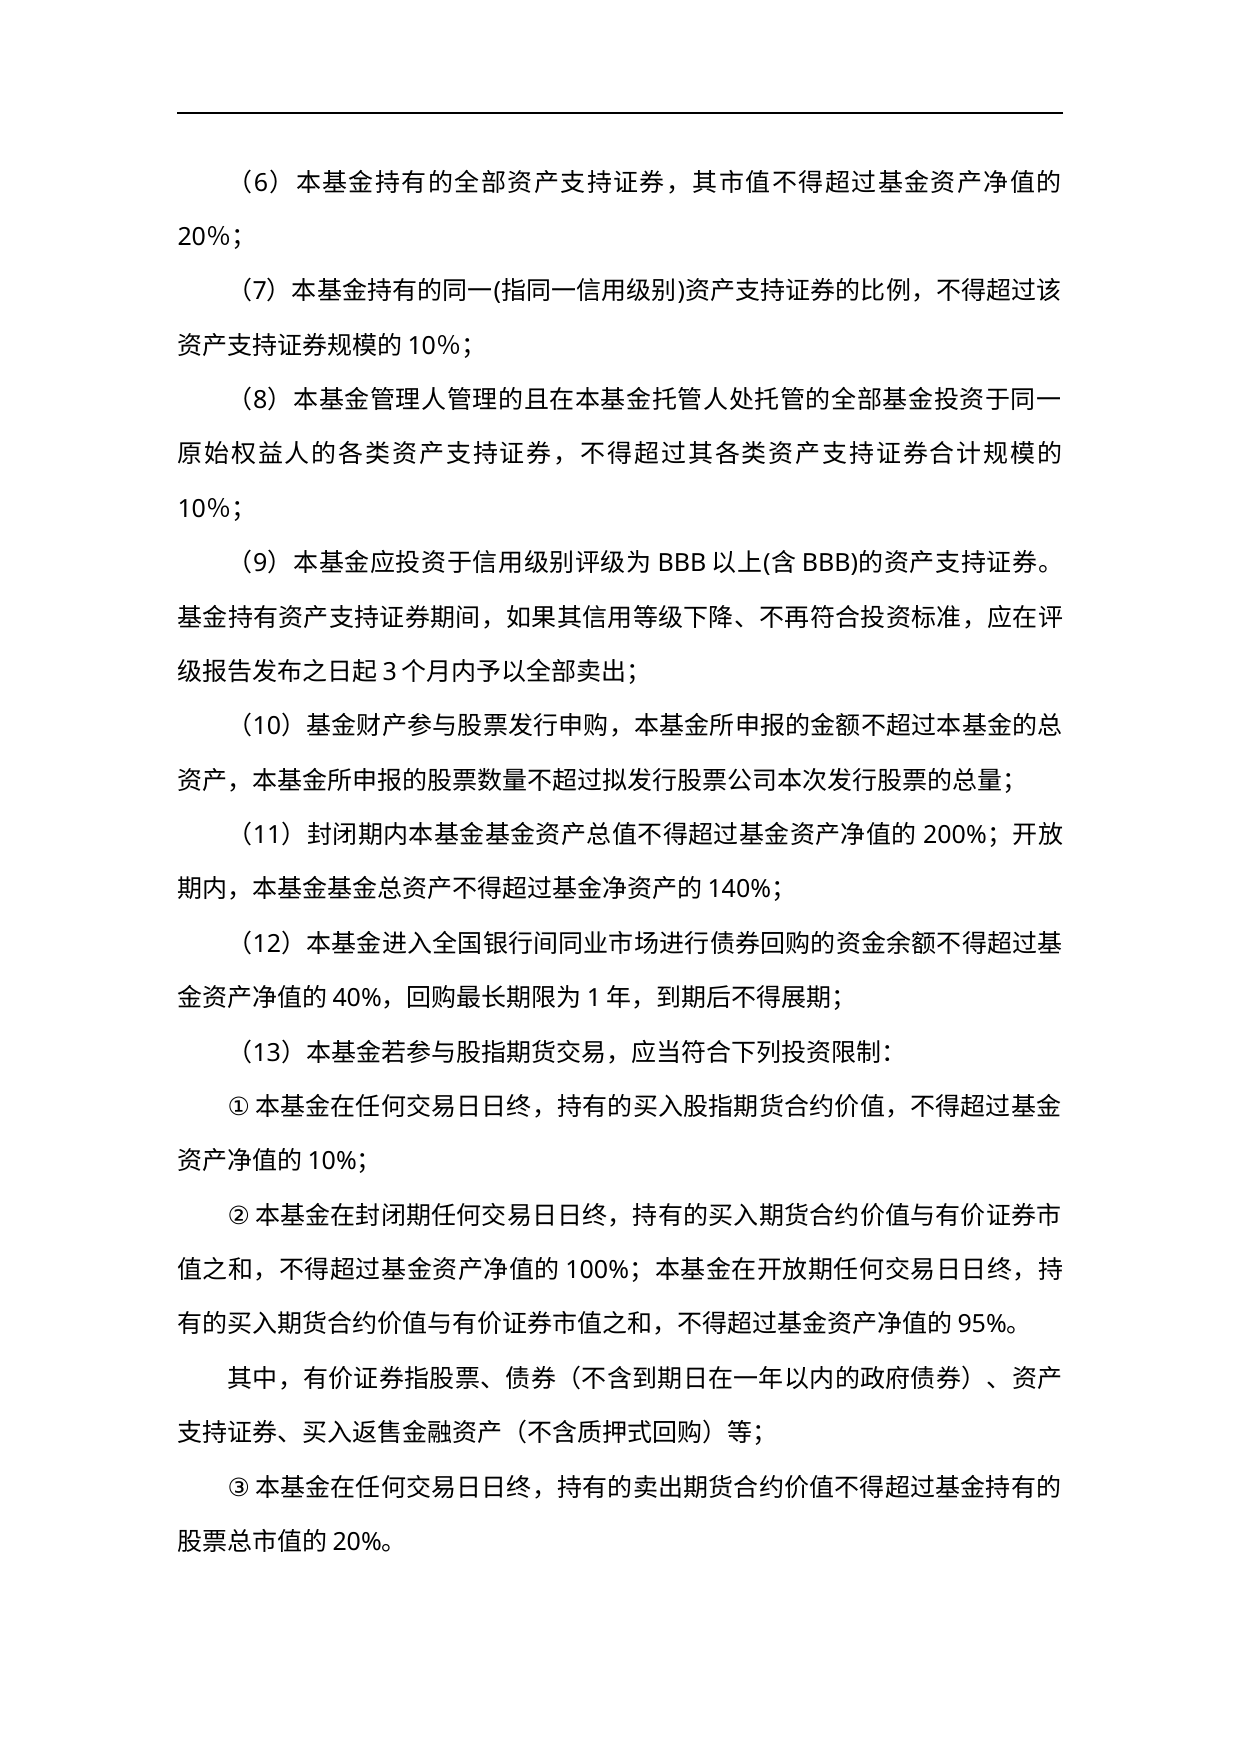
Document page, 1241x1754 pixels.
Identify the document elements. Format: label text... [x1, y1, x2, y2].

text （6）本基金持有的全部资产支持证券，其市值不得超过基金资产净值的20％； [177, 162, 1063, 253]
text ①本基金在任何交易日日终，持有的买入股指期货合约价值，不得超过基金资产净值的10%； [177, 1086, 1063, 1177]
text （11）封闭期内本基金基金资产总值不得超过基金资产净值的200%；开放期内，本基金基金总资产不得超过基金净资产的140%； [177, 814, 1063, 905]
text （12）本基金进入全国银行间同业市场进行债券回购的资金余额不得超过基金资产净值的40%，回购最长期限为1年，到期后不得展期； [177, 923, 1063, 1014]
text （10）基金财产参与股票发行申购，本基金所申报的金额不超过本基金的总资产，本基金所申报的股票数量不超过拟发行股票公司本次发行股票的总量； [177, 706, 1063, 796]
text （13）本基金若参与股指期货交易，应当符合下列投资限制： [177, 1032, 1063, 1068]
text （7）本基金持有的同一(指同一信用级别)资产支持证券的比例，不得超过该资产支持证券规模的10％； [177, 271, 1063, 361]
text ②本基金在封闭期任何交易日日终，持有的买入期货合约价值与有价证券市值之和，不得超过基金资产净值的100%；本基金在开放期任何交易日日终，持有的买入期货合约价值与有价证券市值之和，不得超过基金资产净值的95%。 [177, 1195, 1063, 1340]
text （8）本基金管理人管理的且在本基金托管人处托管的全部基金投资于同一原始权益人的各类资产支持证券，不得超过其各类资产支持证券合计规模的10％； [177, 379, 1063, 524]
text 其中，有价证券指股票、债券（不含到期日在一年以内的政府债券）、资产支持证券、买入返售金融资产（不含质押式回购）等； [177, 1358, 1063, 1449]
text ③本基金在任何交易日日终，持有的卖出期货合约价值不得超过基金持有的股票总市值的20%。 [177, 1467, 1063, 1558]
text （9）本基金应投资于信用级别评级为BBB以上(含BBB)的资产支持证券。基金持有资产支持证券期间，如果其信用等级下降、不再符合投资标准，应在评级报告发布之日起3个月内予以全部卖出； [177, 543, 1063, 688]
